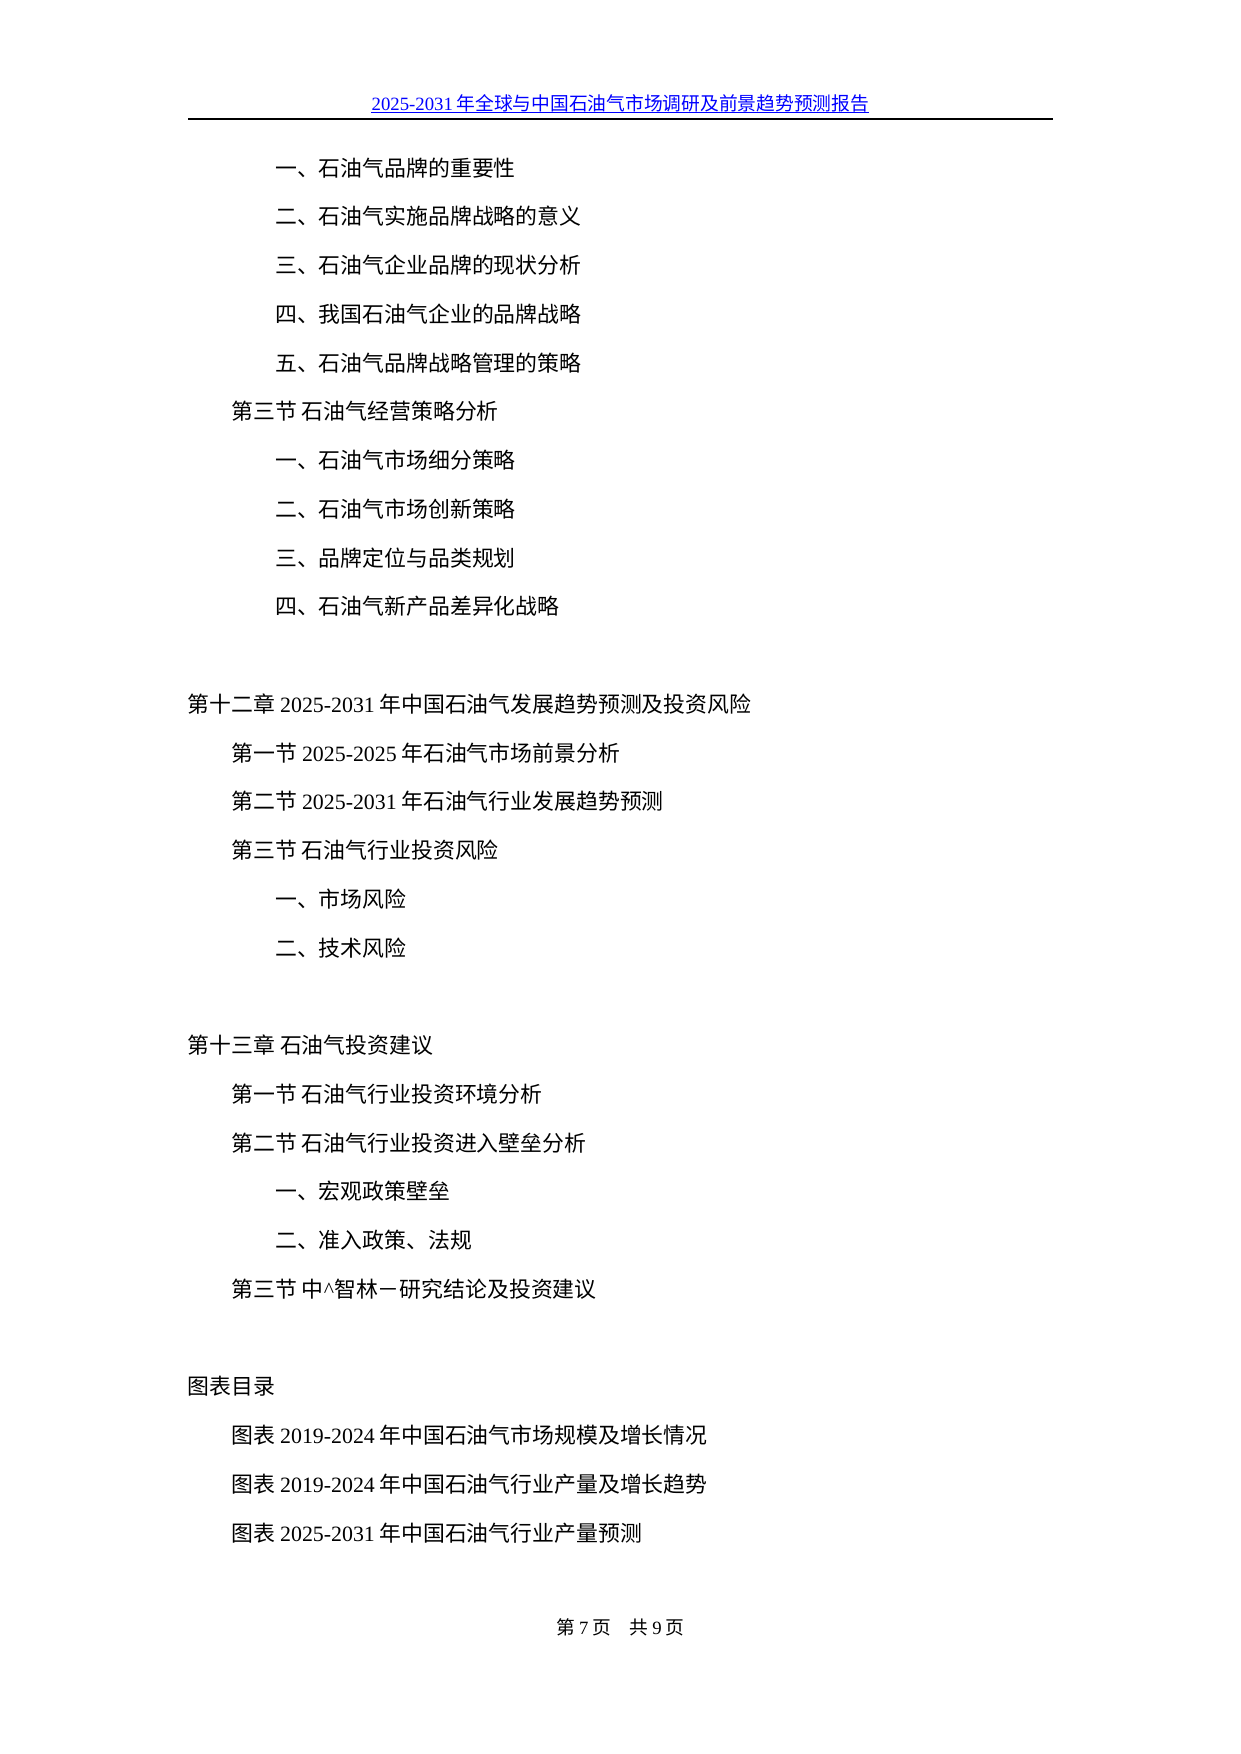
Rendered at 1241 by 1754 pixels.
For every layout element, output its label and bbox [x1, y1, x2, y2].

text [187, 150, 1053, 1548]
